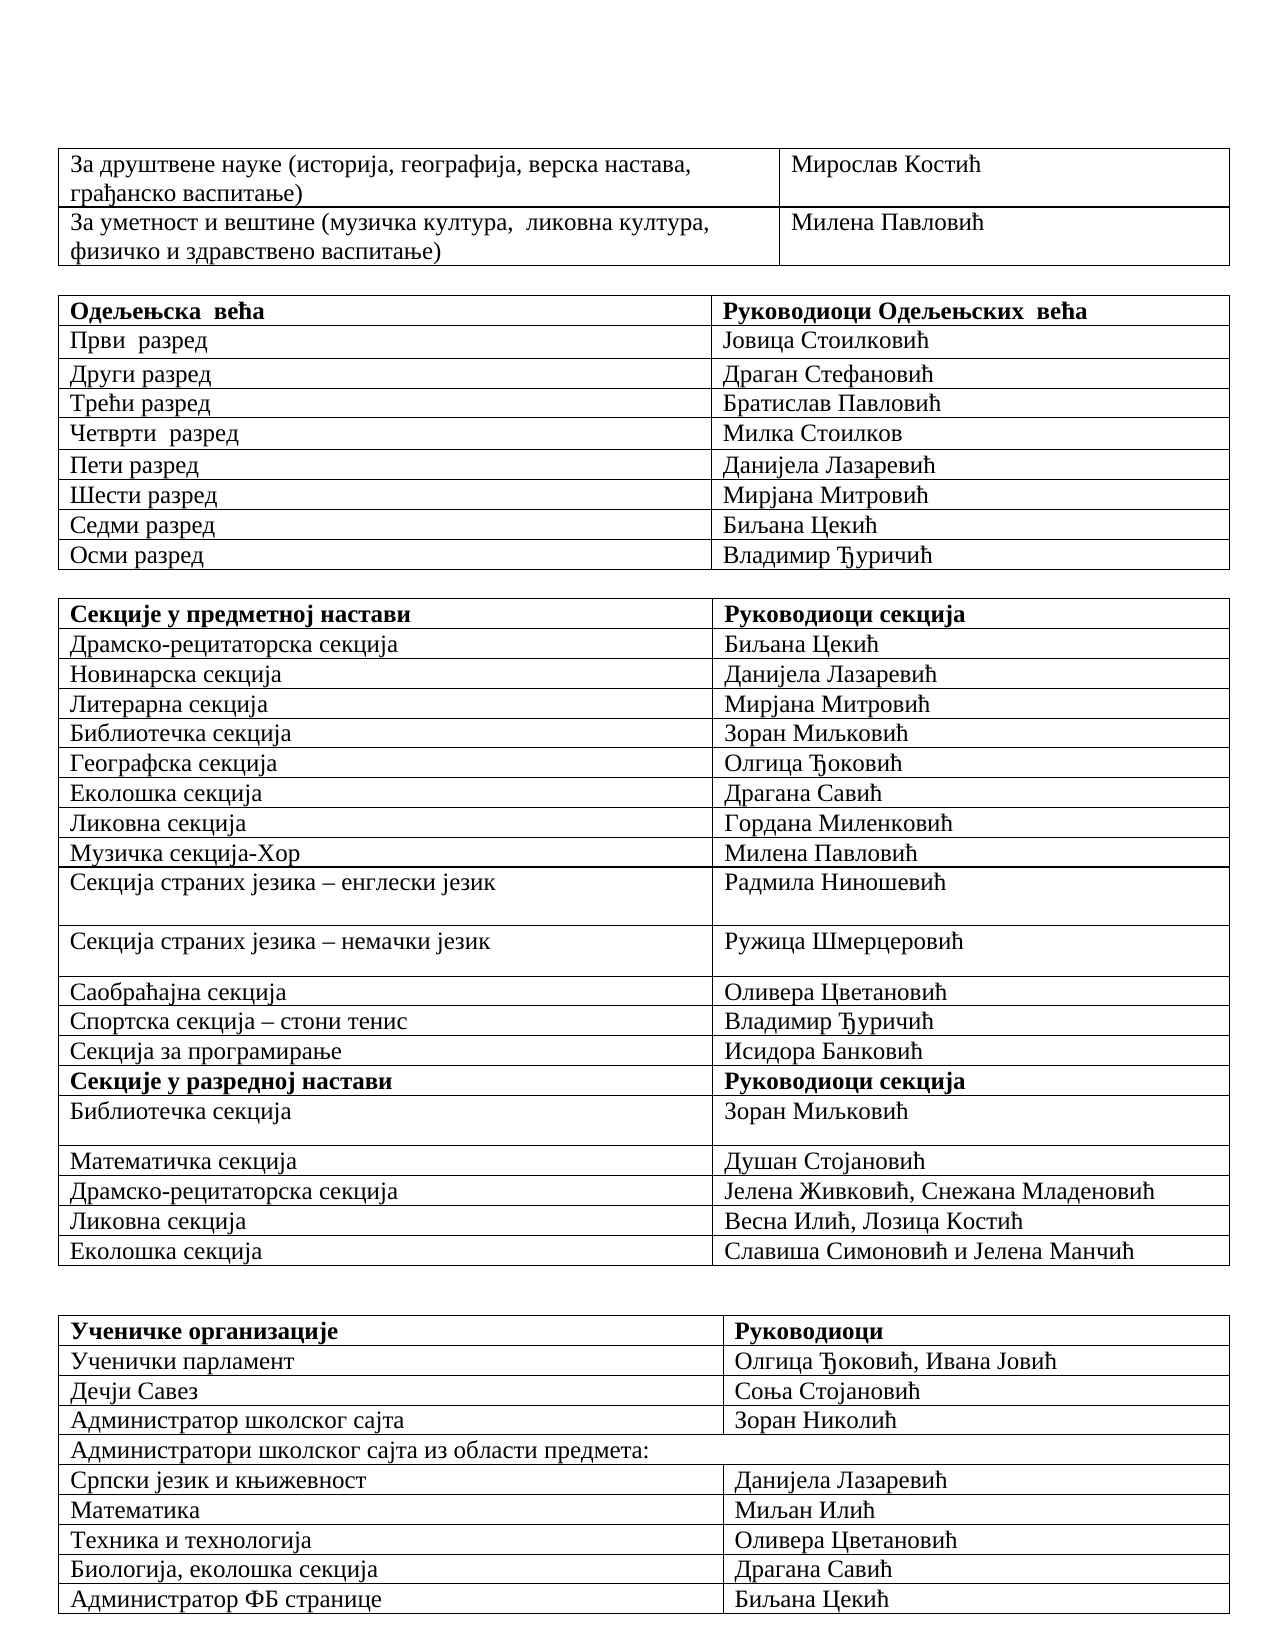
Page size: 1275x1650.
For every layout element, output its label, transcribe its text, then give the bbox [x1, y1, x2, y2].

table_cell Мирјана Митровић [713, 689, 1229, 717]
table_cell Секција страних језика – немачки језик [59, 926, 712, 976]
table_cell Гордана Миленковић [713, 808, 1229, 837]
table_cell Математика [59, 1495, 723, 1524]
table_cell Ученички парламент [59, 1346, 723, 1375]
table_cell Ликовна секција [59, 808, 712, 837]
table_cell Спортска секција – стони тенис [59, 1006, 712, 1035]
table_cell Јелена Живковић, Снежана Младеновић [713, 1176, 1229, 1205]
table_cell Музичка секција-Хор [59, 838, 712, 866]
table_cell Мирослав Костић [780, 149, 1229, 206]
table_cell Администратор школског сајта [59, 1406, 723, 1434]
table_cell Администратори школског сајта из области предмета: [59, 1435, 1229, 1464]
table_cell Биљана Цекић [724, 1584, 1229, 1613]
table_cell Олгица Ђоковић [713, 748, 1229, 777]
table_cell Драган Стефановић [712, 359, 1229, 387]
table_cell Осми разред [59, 540, 711, 568]
table_cell Новинарска секција [59, 659, 712, 688]
table_cell Секција за програмирање [59, 1036, 712, 1065]
table_header Секције у предметној настави [59, 599, 712, 628]
table_header Руководиоци Одељењских већа [712, 296, 1229, 324]
table_cell Шести разред [59, 480, 711, 509]
table_cell Миљан Илић [724, 1495, 1229, 1524]
table_cell Оливера Цветановић [724, 1525, 1229, 1553]
table_cell Зоран Миљковић [713, 719, 1229, 747]
table_cell Пети разред [59, 450, 711, 479]
table_cell Ликовна секција [59, 1206, 712, 1235]
table_cell За уметност и вештине (музичка култура, ликовна култура, физичко и здравствено васпитање) [59, 208, 779, 265]
table_cell Јовица Стоилковић [712, 326, 1229, 358]
table_header Руководиоци секција [713, 599, 1229, 628]
table_cell Српски језик и књижевност [59, 1465, 723, 1494]
table_cell Владимир Ђуричић [712, 540, 1229, 568]
table_cell Први разред [59, 326, 711, 358]
table_cell Исидора Банковић [713, 1036, 1229, 1065]
table_cell Еколошка секција [59, 1236, 712, 1264]
table_cell Зоран Миљковић [713, 1096, 1229, 1145]
table_cell Руководиоци секција [713, 1066, 1229, 1095]
table_cell Биљана Цекић [713, 629, 1229, 658]
table_cell Четврти разред [59, 418, 711, 449]
table_cell Братислав Павловић [712, 389, 1229, 417]
table_header Одељењска већа [59, 296, 711, 324]
table_cell Зоран Николић [724, 1406, 1229, 1434]
table_cell Секција страних језика – енглески језик [59, 868, 712, 925]
table_cell Секције у разредној настави [59, 1066, 712, 1095]
table_cell Библиотечка секција [59, 719, 712, 747]
table_cell Трећи разред [59, 389, 711, 417]
table_cell Математичка секција [59, 1146, 712, 1175]
table_cell Милена Павловић [713, 838, 1229, 866]
table_cell Биологија, еколошка секција [59, 1555, 723, 1583]
table_cell Дечји Савез [59, 1376, 723, 1404]
table_cell Оливера Цветановић [713, 977, 1229, 1005]
table_cell Драгана Савић [713, 778, 1229, 807]
table_cell Драмско-рецитаторска секција [59, 629, 712, 658]
table_cell Весна Илић, Лозица Костић [713, 1206, 1229, 1235]
table_cell Ружица Шмерцеровић [713, 926, 1229, 976]
table_cell Драгана Савић [724, 1555, 1229, 1583]
table_cell Географска секција [59, 748, 712, 777]
table_cell Владимир Ђуричић [713, 1006, 1229, 1035]
table_cell Библиотечка секција [59, 1096, 712, 1145]
table_cell Драмско-рецитаторска секција [59, 1176, 712, 1205]
table_cell Соња Стојановић [724, 1376, 1229, 1404]
table_cell Други разред [59, 359, 711, 387]
table_cell Славиша Симоновић и Јелена Манчић [713, 1236, 1229, 1264]
table_cell Саобраћајна секција [59, 977, 712, 1005]
table_header Руководиоци [724, 1316, 1229, 1345]
table_cell Олгица Ђоковић, Ивана Јовић [724, 1346, 1229, 1375]
table_cell Седми разред [59, 510, 711, 539]
table_cell Данијела Лазаревић [724, 1465, 1229, 1494]
table_cell Данијела Лазаревић [712, 450, 1229, 479]
table_header Ученичке организације [59, 1316, 723, 1345]
table_cell Техника и технологија [59, 1525, 723, 1553]
table_cell Администратор ФБ странице [59, 1584, 723, 1613]
table_cell За друштвене науке (историја, географија, верска настава, грађанско васпитање) [59, 149, 779, 206]
table_cell Милка Стоилков [712, 418, 1229, 449]
table_cell Милена Павловић [780, 208, 1229, 265]
table_cell Литерарна секција [59, 689, 712, 717]
table_cell Мирјана Митровић [712, 480, 1229, 509]
table_cell Биљана Цекић [712, 510, 1229, 539]
table_cell Радмила Ниношевић [713, 868, 1229, 925]
table_cell Данијела Лазаревић [713, 659, 1229, 688]
table_cell Еколошка секција [59, 778, 712, 807]
table_cell Душан Стојановић [713, 1146, 1229, 1175]
